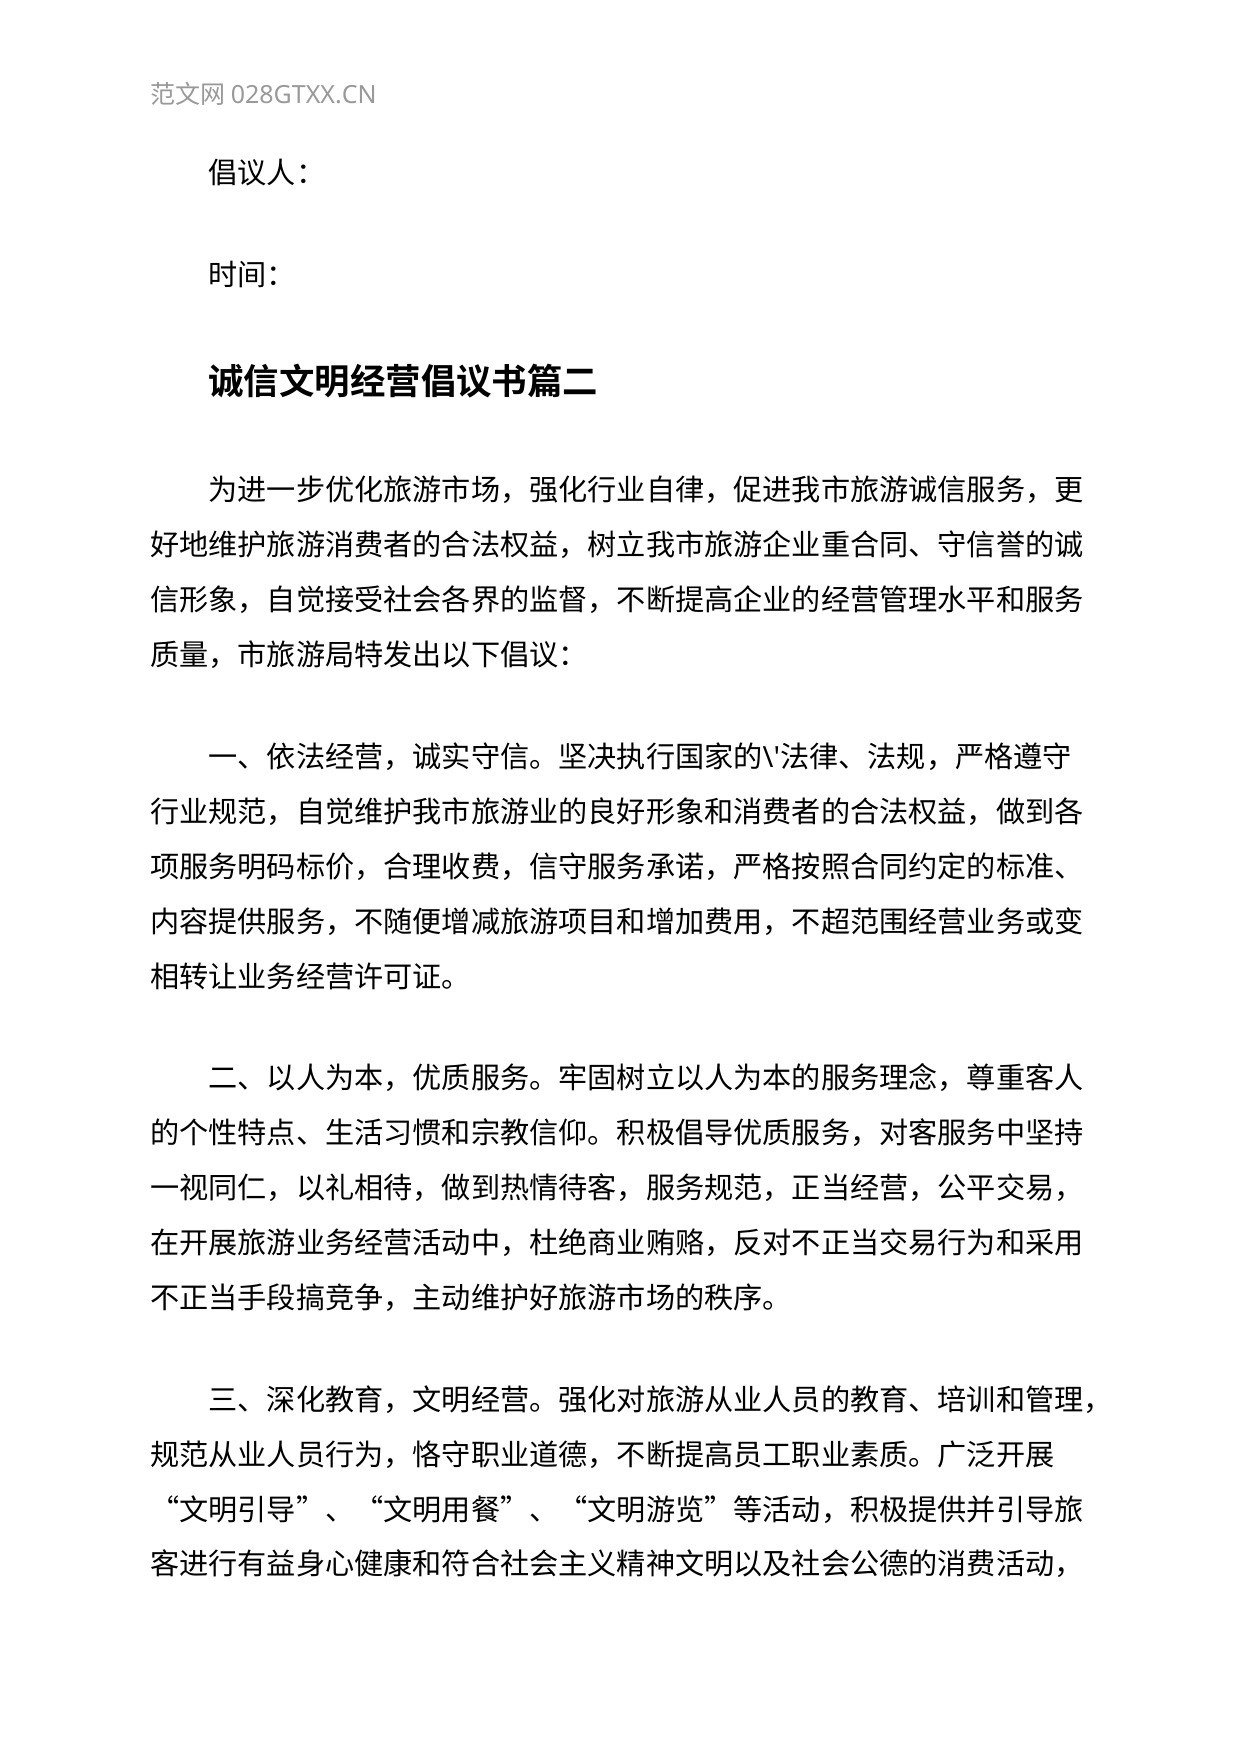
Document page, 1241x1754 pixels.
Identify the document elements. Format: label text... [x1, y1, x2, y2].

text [150, 1376, 1090, 1583]
text 为进一步优化旅游市场，强化行业自律，促进我市旅游诚信服务，更好地维护旅游消费者的合法权益，树立我市旅游企业重合同、守信誉的诚信形象，自觉接受社会各界的监督，不断提高企业的经营管理水平和服务质量，市旅游局特发出以下倡议： [150, 467, 1090, 674]
text 二、以人为本，优质服务。牢固树立以人为本的服务理念，尊重客人的个性特点、生活习惯和宗教信仰。积极倡导优质服务，对客服务中坚持一视同仁，以礼相待，做到热情待客，服务规范，正当经营，公平交易，在开展旅游业务经营活动中，杜绝商业贿赂，反对不正当交易行为和采用不正当手段搞竞争，主动维护好旅游市场的秩序。 [150, 1055, 1090, 1317]
text 倡议人： [150, 150, 1090, 192]
text 一、依法经营，诚实守信。坚决执行国家的\'法律、法规，严格遵守行业规范，自觉维护我市旅游业的良好形象和消费者的合法权益，做到各项服务明码标价，合理收费，信守服务承诺，严格按照合同约定的标准、内容提供服务，不随便增减旅游项目和增加费用，不超范围经营业务或变相转让业务经营许可证。 [150, 733, 1090, 995]
text 诚信文明经营倡议书篇二 [150, 353, 1090, 405]
text 时间： [150, 252, 1090, 294]
